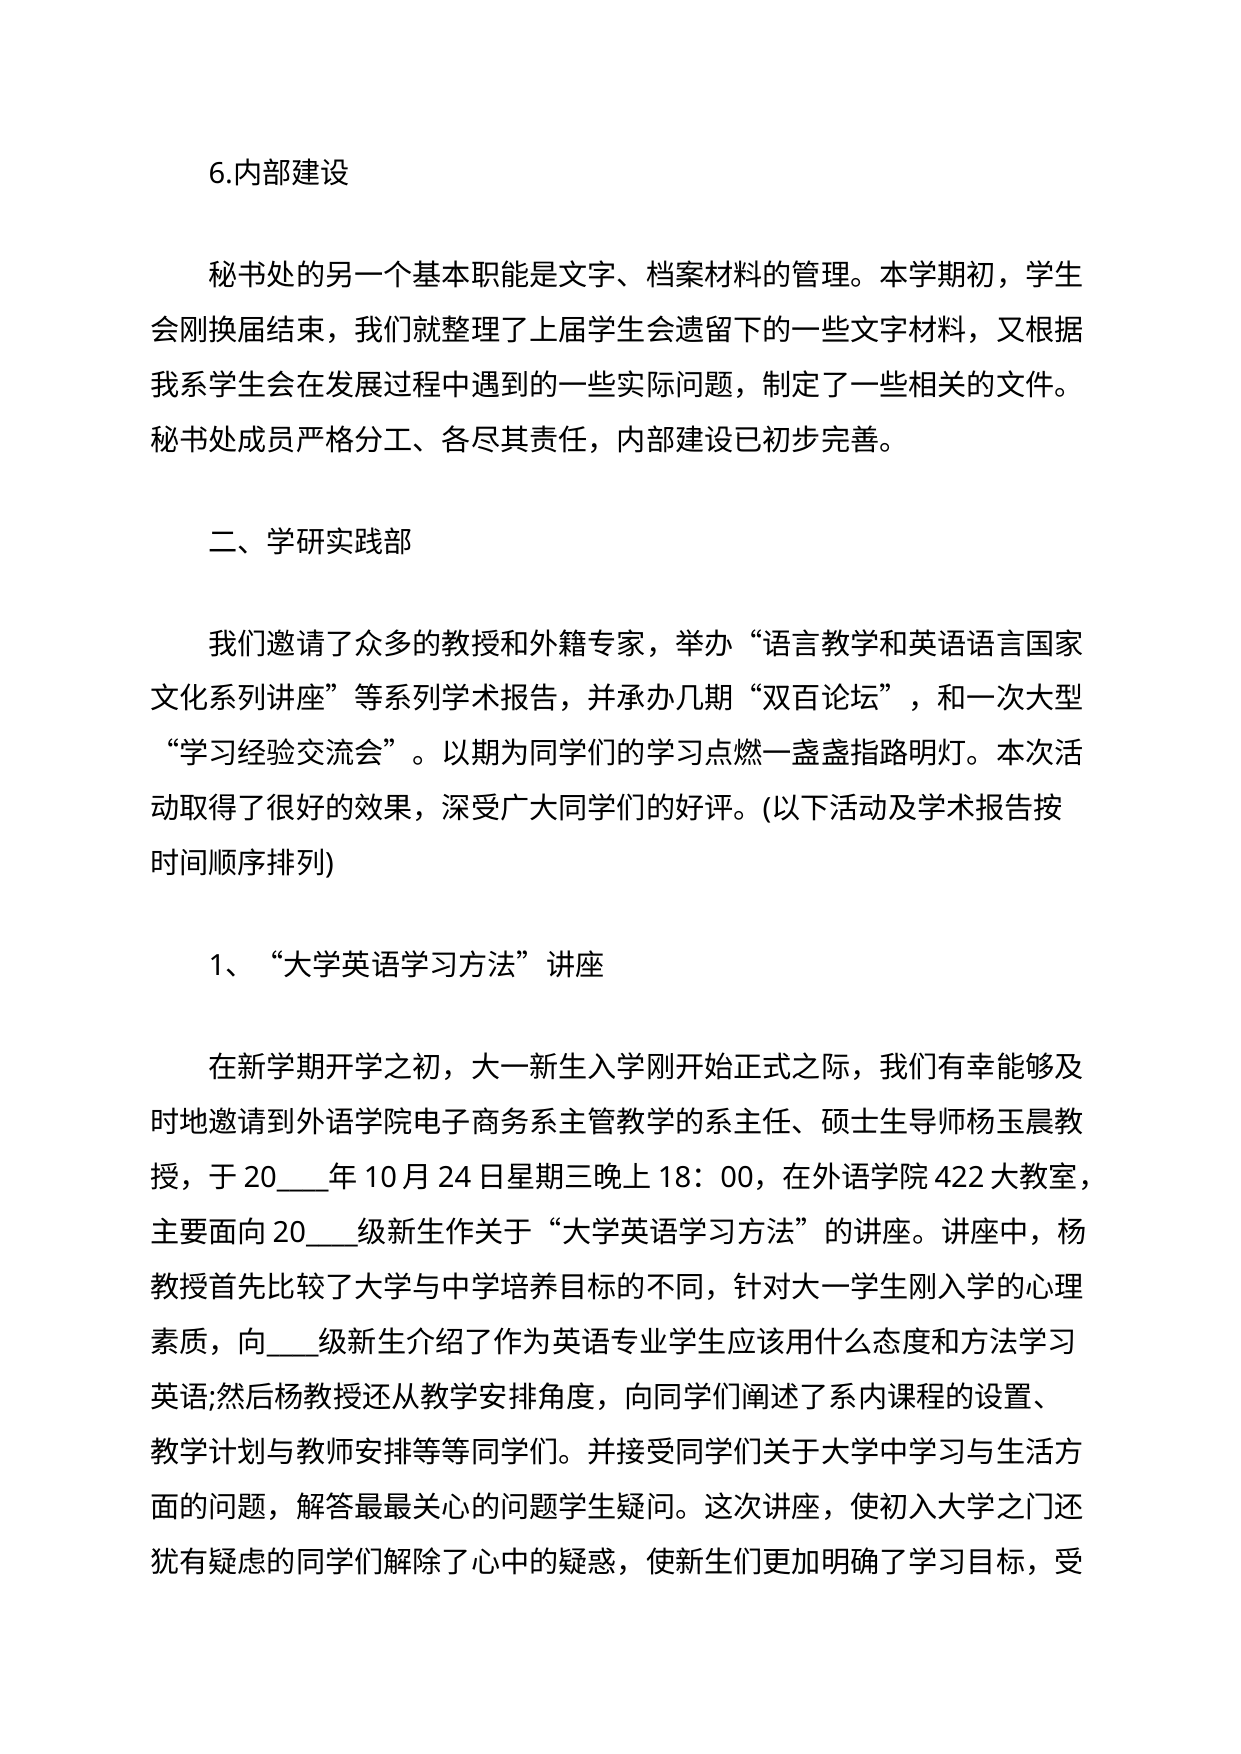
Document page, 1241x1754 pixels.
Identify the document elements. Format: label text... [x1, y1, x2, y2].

text 秘书处的另一个基本职能是文字、档案材料的管理。本学期初，学生会刚换届结束，我们就整理了上届学生会遗留下的一些文字材料，又根据我系学生会在发展过程中遇到的一些实际问题，制定了一些相关的文件。秘书处成员严格分工、各尽其责任，内部建设已初步完善。 [150, 252, 1090, 459]
text 二、学研实践部 [150, 518, 1090, 561]
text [150, 1044, 1090, 1581]
text 6.内部建设 [150, 150, 1090, 192]
text 我们邀请了众多的教授和外籍专家，举办“语言教学和英语语言国家文化系列讲座”等系列学术报告，并承办几期“双百论坛”，和一次大型“学习经验交流会”。以期为同学们的学习点燃一盏盏指路明灯。本次活动取得了很好的效果，深受广大同学们的好评。(以下活动及学术报告按时间顺序排列) [150, 620, 1090, 882]
text 1、“大学英语学习方法”讲座 [150, 942, 1090, 984]
